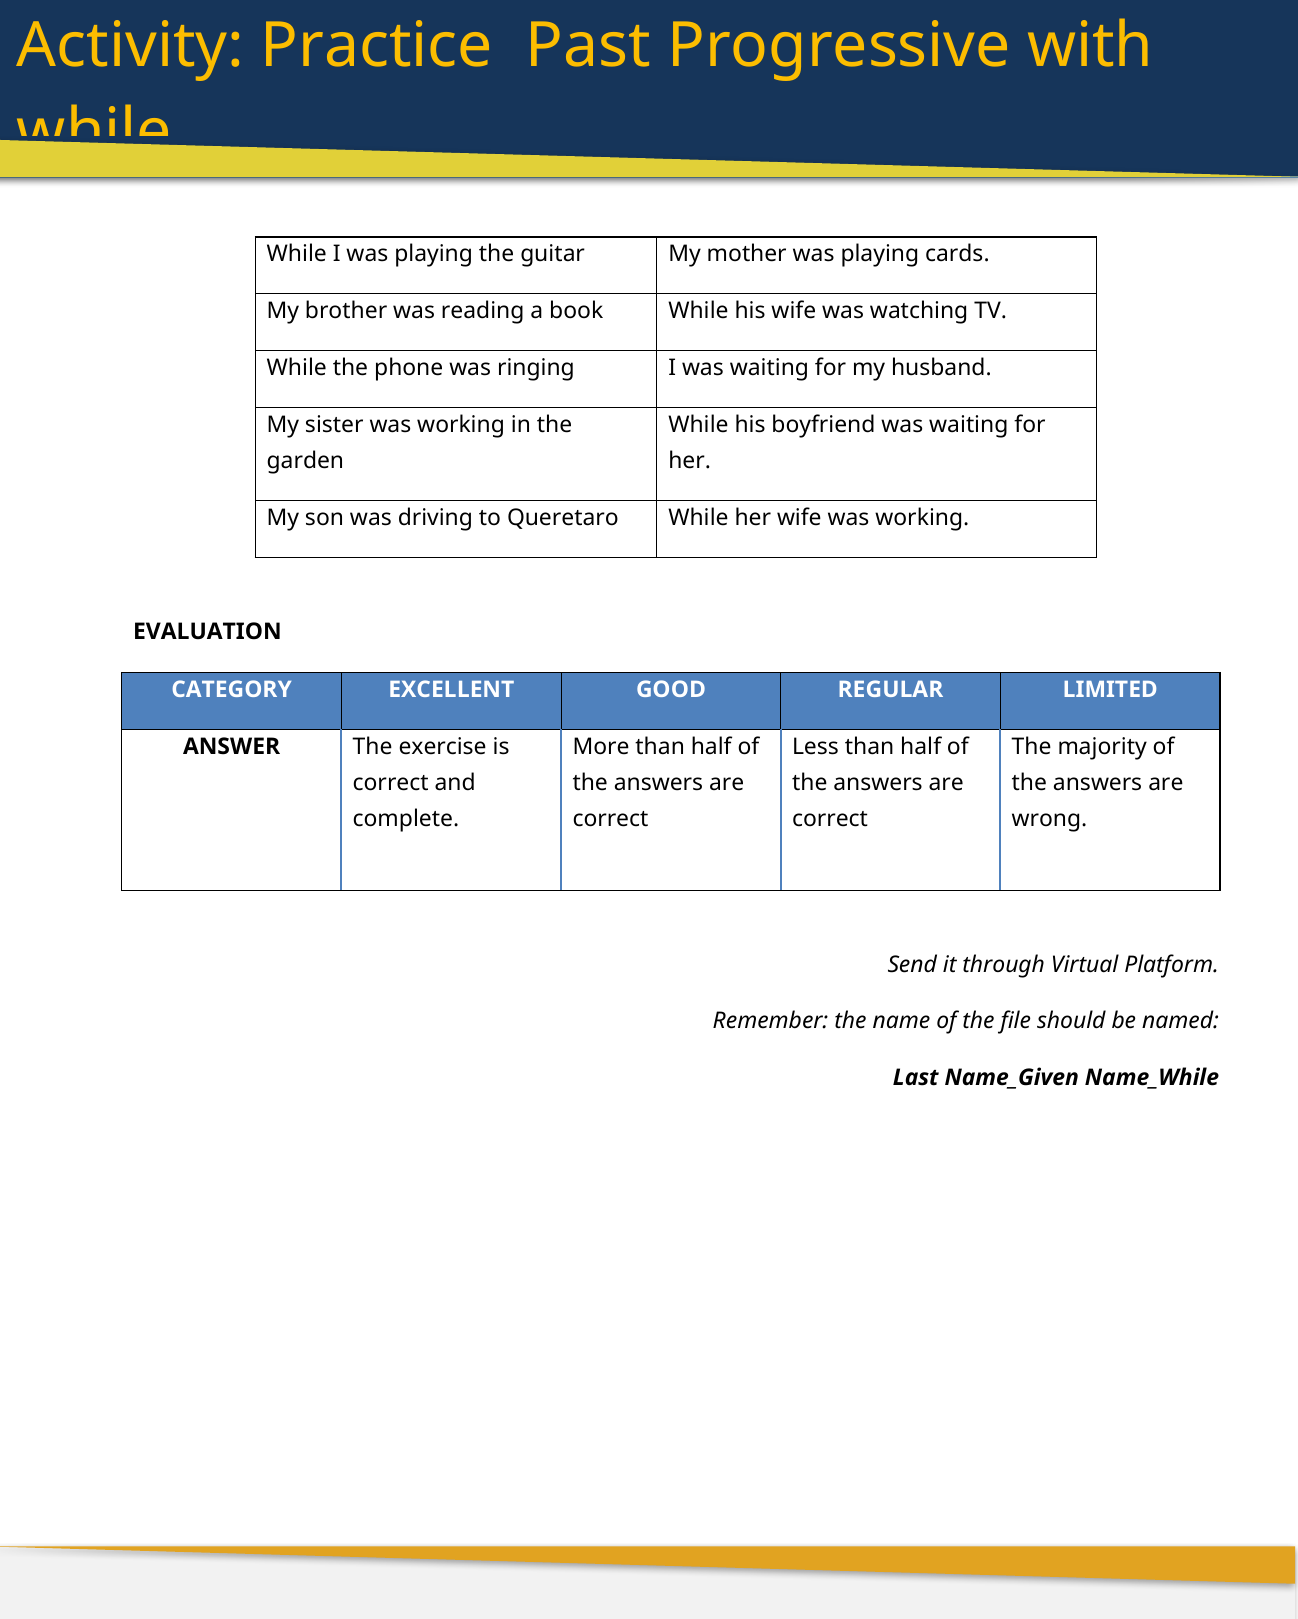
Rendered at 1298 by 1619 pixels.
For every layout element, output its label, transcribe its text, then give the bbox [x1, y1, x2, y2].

text Send it through Virtual Platform. [133, 948, 1219, 979]
text Remember: the name of the file should be named: [133, 1004, 1219, 1036]
text Last Name_Given Name_While [133, 1061, 1219, 1092]
table_header While I was playing the guitar [256, 238, 656, 293]
table_cell More than half of the answers are correct [562, 730, 780, 890]
table_cell While his boyfriend was waiting for her. [657, 408, 1096, 500]
table_header My mother was playing cards. [657, 238, 1096, 293]
table_cell I was waiting for my husband. [657, 351, 1096, 407]
table_cell My son was driving to Queretaro [256, 501, 656, 557]
table_header EXCELLENT [342, 673, 561, 729]
table_cell While his wife was watching TV. [657, 294, 1096, 350]
table_header GOOD [562, 673, 780, 729]
table_cell ANSWER [122, 730, 340, 890]
table_cell Less than half of the answers are correct [782, 730, 999, 890]
text EVALUATION [133, 615, 1219, 646]
table_header LIMITED [1001, 673, 1219, 729]
table_cell My sister was working in the garden [256, 408, 656, 500]
table_header CATEGORY [122, 673, 341, 729]
table_cell While the phone was ringing [256, 351, 656, 407]
table_cell While her wife was working. [657, 501, 1096, 557]
table_header REGULAR [781, 673, 1000, 729]
table_cell The exercise is correct and complete. [342, 730, 560, 890]
table_cell My brother was reading a book [256, 294, 656, 350]
table_cell The majority of the answers are wrong. [1001, 730, 1219, 890]
